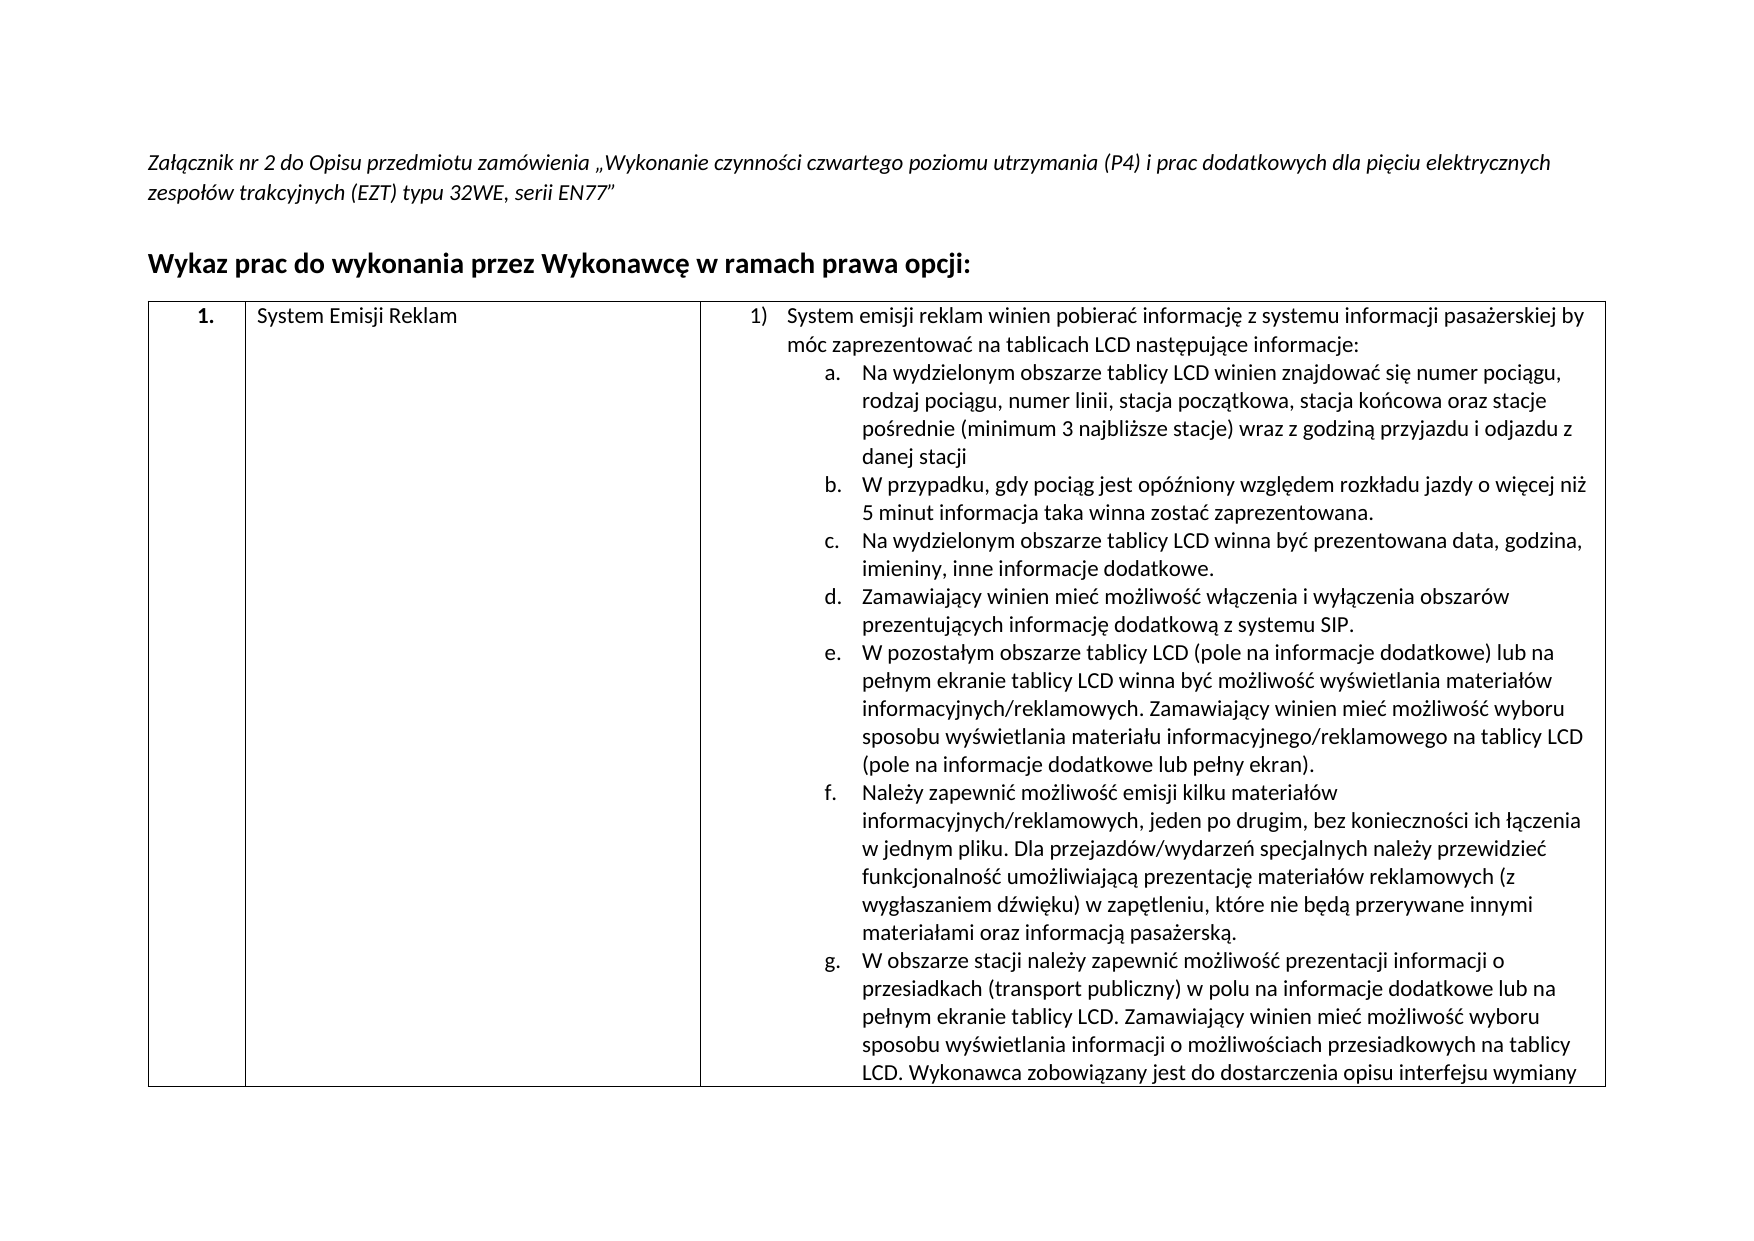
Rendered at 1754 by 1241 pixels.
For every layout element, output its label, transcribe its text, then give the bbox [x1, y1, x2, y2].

text Wykaz prac do wykonania przez Wykonawcę w ramach prawa opcji: [148, 246, 1606, 281]
text Załącznik nr 2 do Opisu przedmiotu zamówienia „Wykonanie czynności czwartego poziomu utrzymania (P4) i prac dodatkowych dla pięciu elektrycznych zespołów trakcyjnych (EZT) typu 32WE, serii EN77” [148, 148, 1606, 206]
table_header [246, 302, 700, 1086]
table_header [701, 302, 1605, 1086]
table_header [149, 302, 245, 1086]
